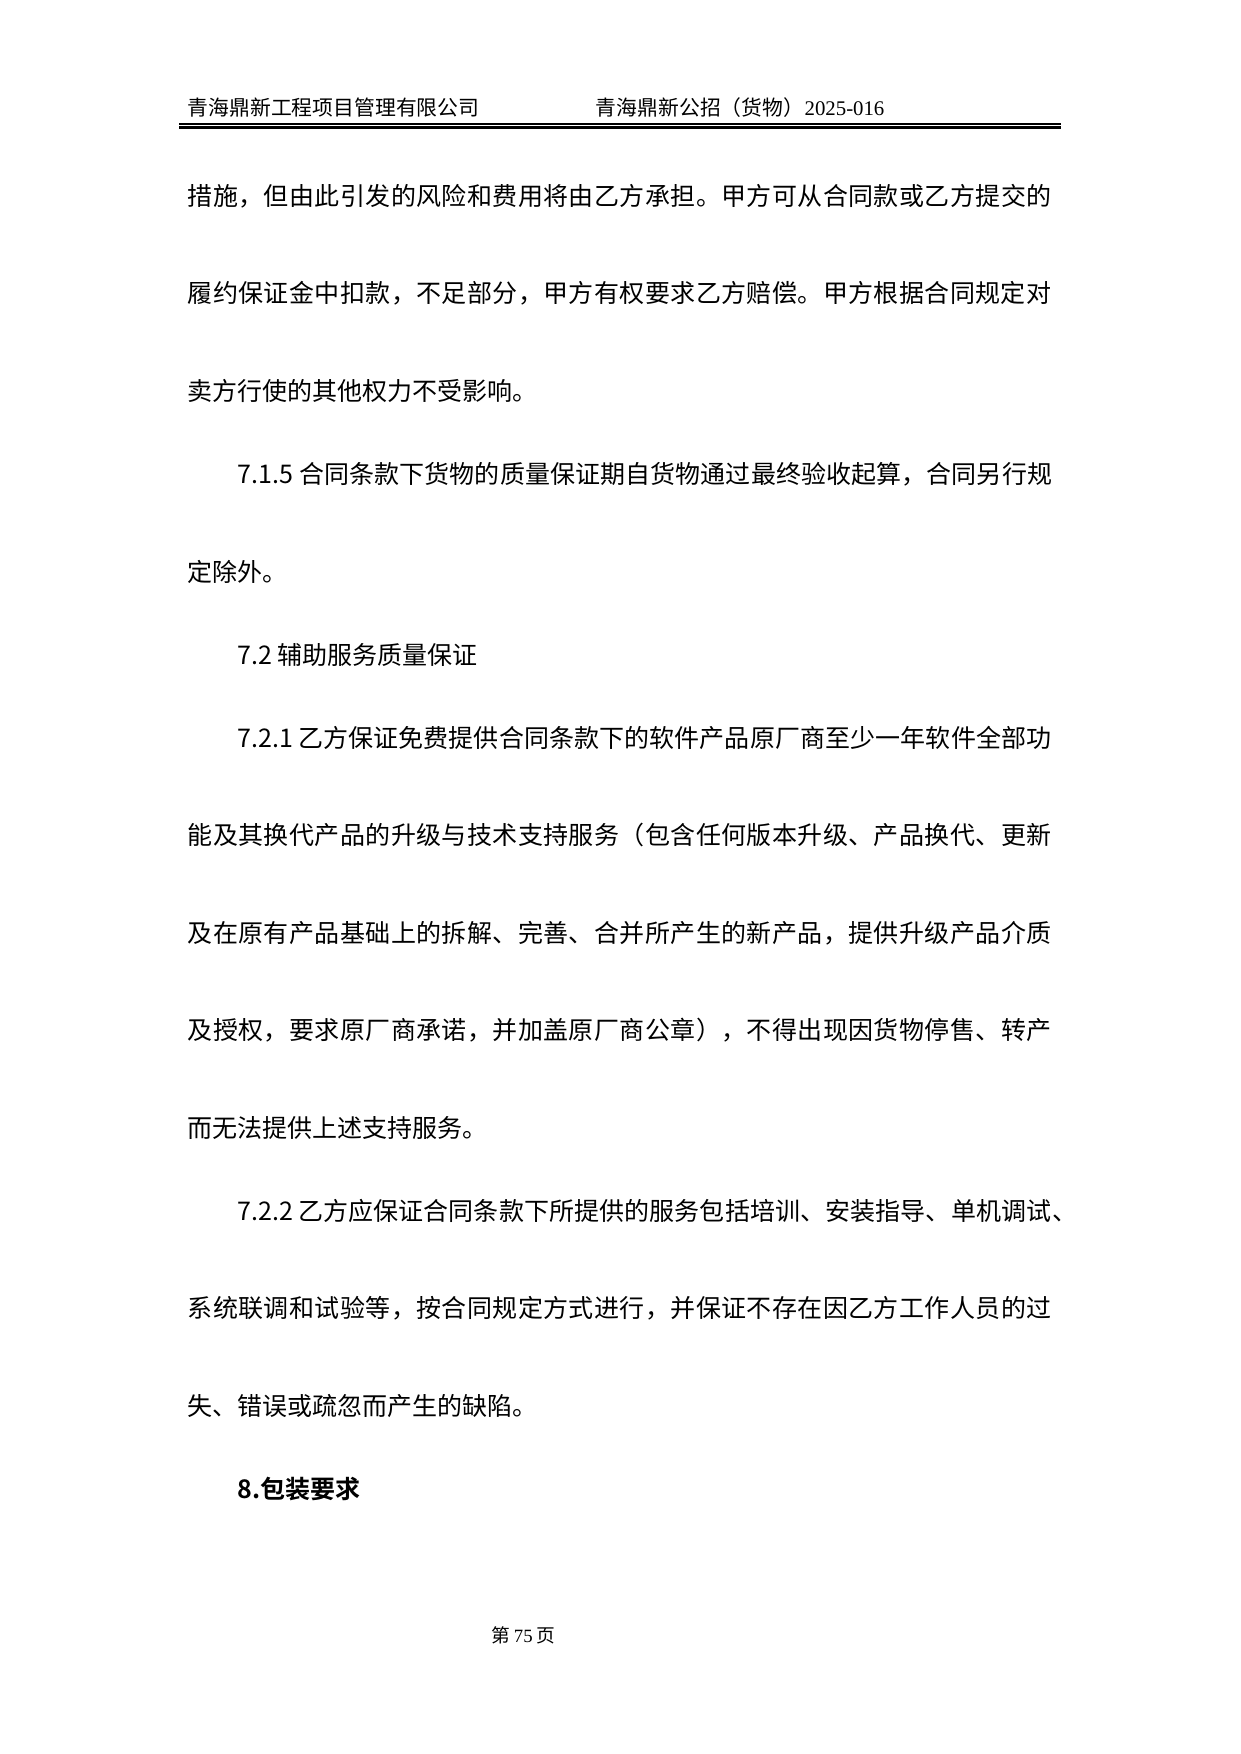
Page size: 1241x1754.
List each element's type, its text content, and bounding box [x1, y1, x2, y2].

text 7.2.2乙方应保证合同条款下所提供的服务包括培训、安装指导、单机调试、系统联调和试验等，按合同规定方式进行，并保证不存在因乙方工作人员的过失、错误或疏忽而产生的缺陷。 [187, 1177, 1053, 1437]
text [187, 162, 1053, 422]
text 8.包装要求 [187, 1455, 1053, 1520]
text 7.1.5 合同条款下货物的质量保证期自货物通过最终验收起算，合同另行规定除外。 [187, 440, 1053, 603]
text 7.2辅助服务质量保证 [187, 621, 1053, 686]
text 7.2.1乙方保证免费提供合同条款下的软件产品原厂商至少一年软件全部功能及其换代产品的升级与技术支持服务（包含任何版本升级、产品换代、更新及在原有产品基础上的拆解、完善、合并所产生的新产品，提供升级产品介质及授权，要求原厂商承诺，并加盖原厂商公章），不得出现因货物停售、转产而无法提供上述支持服务。 [187, 704, 1053, 1159]
